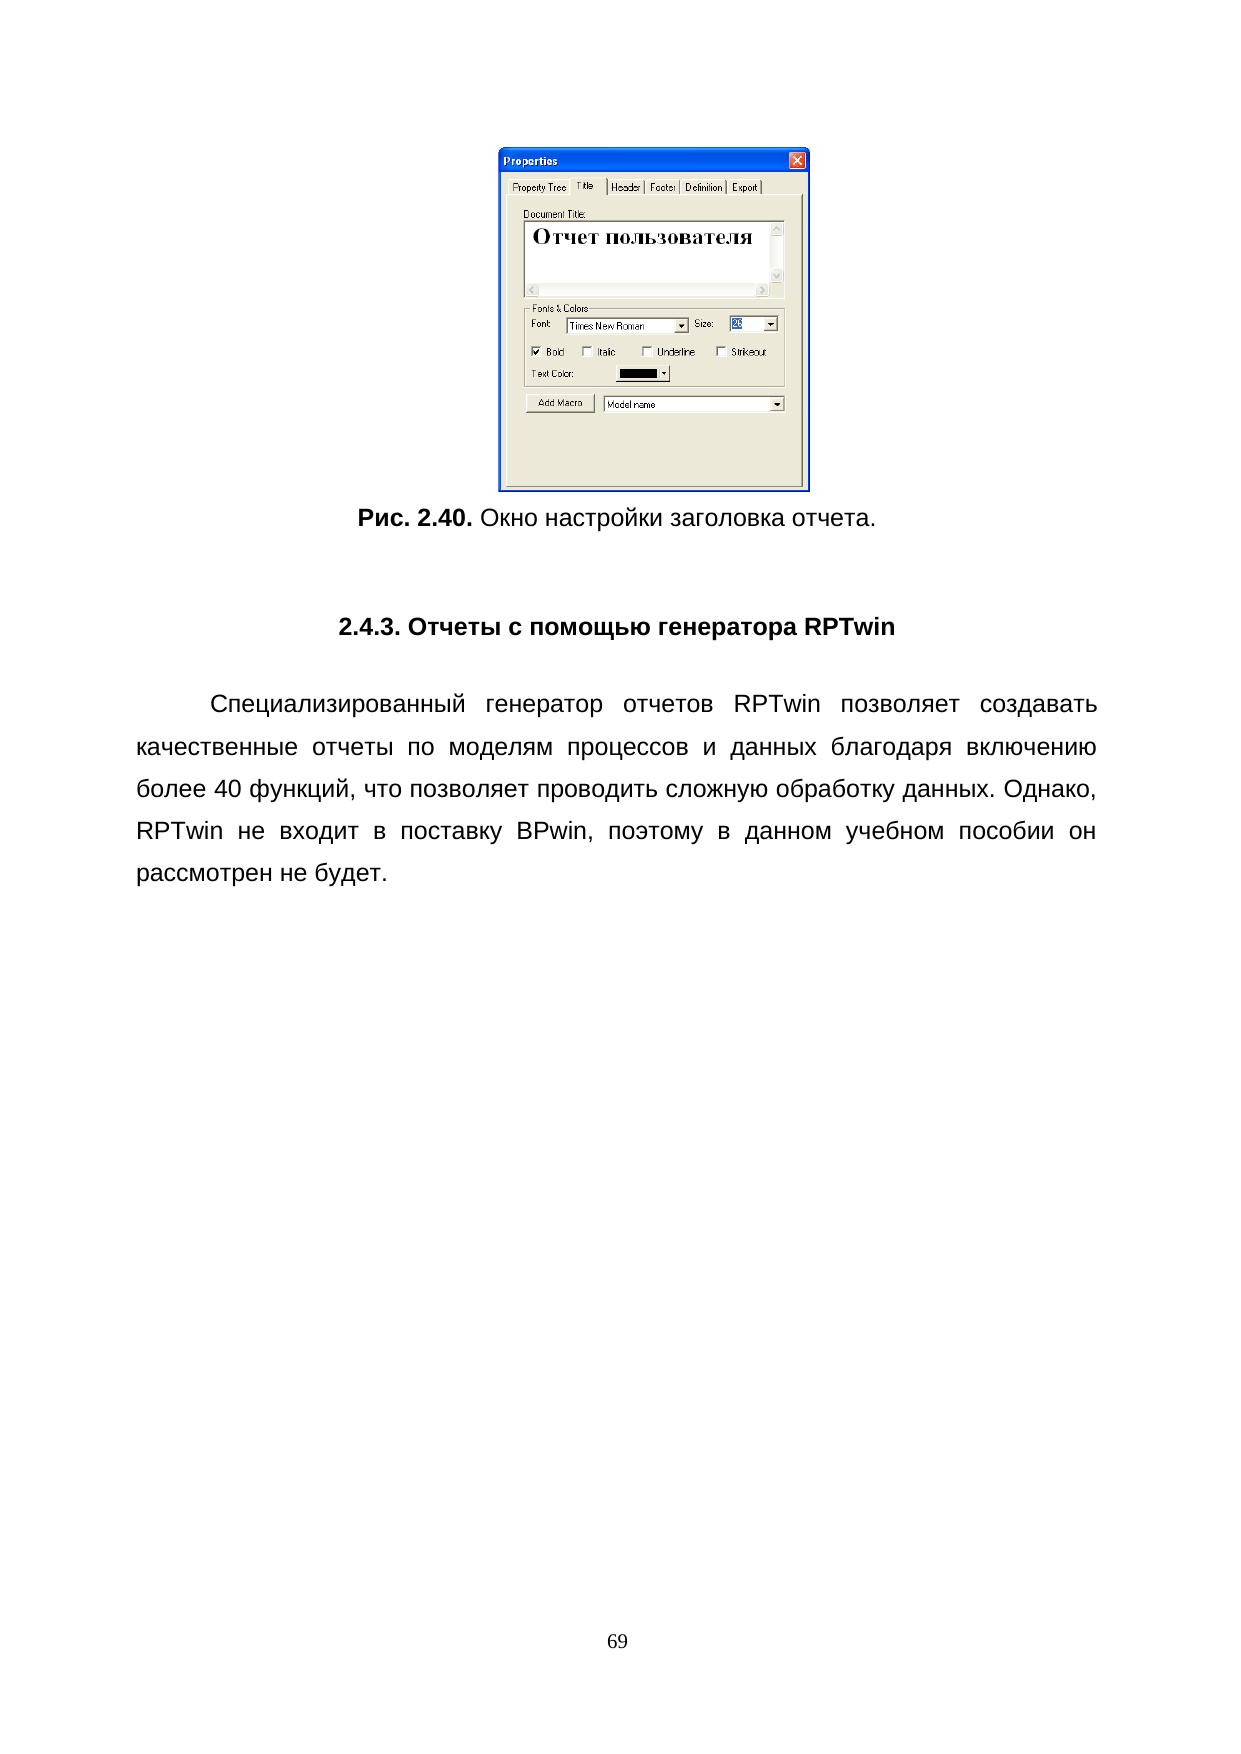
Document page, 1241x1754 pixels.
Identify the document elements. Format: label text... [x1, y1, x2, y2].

picture [498, 147, 810, 492]
text Рис. 2.40. Окно настройки заголовка отчета. [136, 503, 1098, 532]
text Специализированный генератор отчетов RPTwin позволяет создавать качественные отчеты по моделям процессов и данных благодаря включению более 40 функций, что позволяет проводить сложную обработку данных. Однако, RPTwin не входит в поставку BРwin, поэтому в данном учебном пособии он рассмотрен не будет. [136, 689, 1098, 887]
subtitle 2.4.3. Отчеты с помощью генератора RPTwin [136, 612, 1098, 641]
